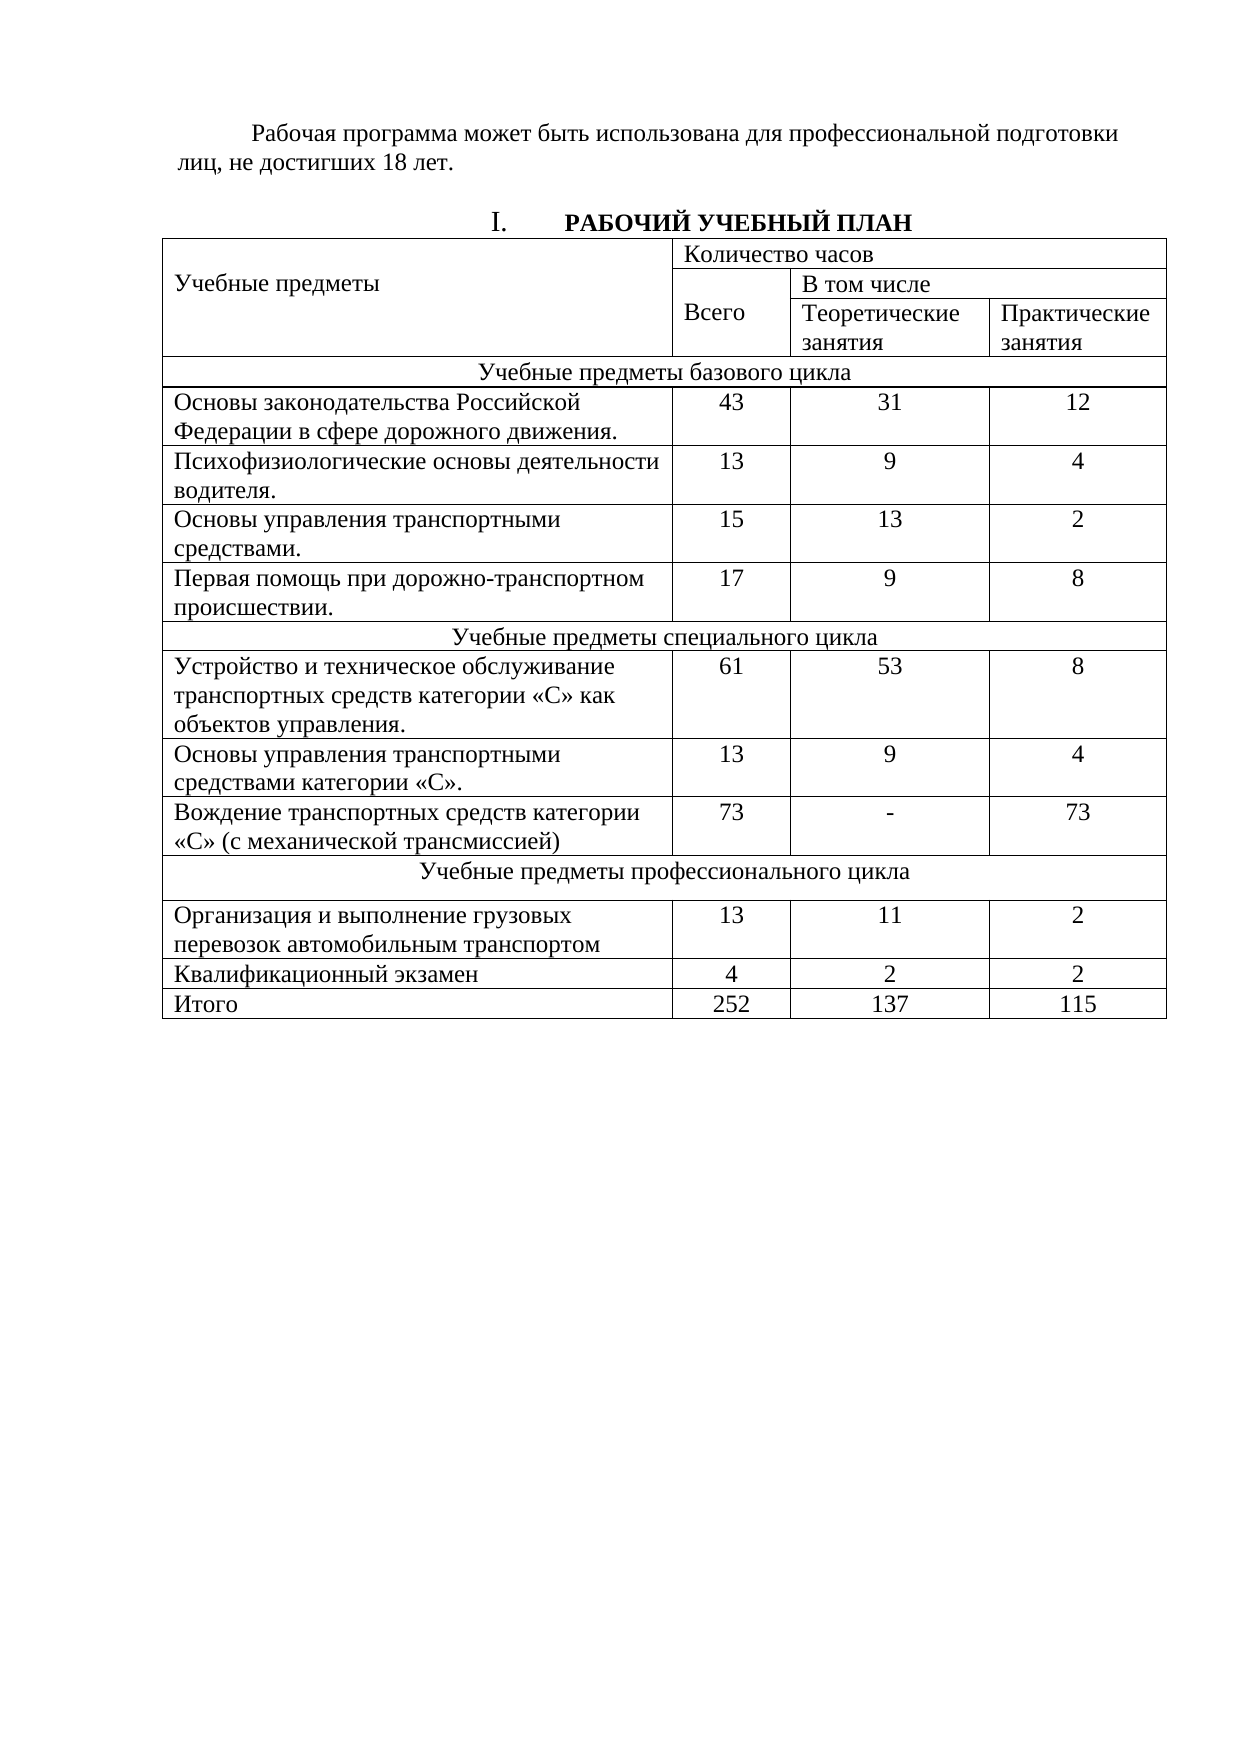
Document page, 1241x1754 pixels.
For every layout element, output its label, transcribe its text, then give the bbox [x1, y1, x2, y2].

table_cell Организация и выполнение грузовых перевозок автомобильным транспортом [163, 901, 672, 958]
table_cell 13 [673, 446, 790, 503]
table_cell 31 [791, 388, 989, 445]
table_cell 53 [791, 651, 989, 738]
table_cell Учебные предметы профессионального цикла [163, 856, 1166, 899]
table_cell 2 [990, 901, 1166, 958]
table_header Количество часов [673, 239, 1166, 268]
table_cell 13 [791, 505, 989, 562]
table_cell Учебные предметы базового цикла [163, 357, 1166, 386]
table_cell 4 [673, 959, 790, 988]
table_cell 8 [990, 563, 1166, 621]
table_cell 252 [673, 989, 790, 1018]
table_cell 11 [791, 901, 989, 958]
table_cell Основы управления транспортными средствами. [163, 505, 672, 562]
table_cell 9 [791, 563, 989, 621]
table_cell 13 [673, 739, 790, 796]
table_cell Теоретические занятия [791, 299, 989, 356]
table_cell 4 [990, 446, 1166, 503]
list РАБОЧИЙ УЧЕБНЫЙ ПЛАН [177, 204, 1152, 238]
table_cell Первая помощь при дорожно-транспортном происшествии. [163, 563, 672, 621]
table_cell Психофизиологические основы деятельности водителя. [163, 446, 672, 503]
table_cell 17 [673, 563, 790, 621]
table_cell 15 [673, 505, 790, 562]
table_header Учебные предметы [163, 239, 672, 356]
table_cell 9 [791, 446, 989, 503]
table_cell 43 [673, 388, 790, 445]
table_cell 13 [673, 901, 790, 958]
table_cell 61 [673, 651, 790, 738]
table_cell Всего [673, 269, 790, 356]
table_cell 8 [990, 651, 1166, 738]
table_cell 115 [990, 989, 1166, 1018]
table_cell 73 [673, 797, 790, 855]
table_cell - [791, 797, 989, 855]
table_cell Основы управления транспортными средствами категории «С». [163, 739, 672, 796]
table_cell Учебные предметы специального цикла [163, 622, 1166, 650]
table_cell 9 [791, 739, 989, 796]
table_cell 4 [990, 739, 1166, 796]
table_cell Устройство и техническое обслуживание транспортных средств категории «С» как объектов управления. [163, 651, 672, 738]
table_cell 2 [990, 959, 1166, 988]
table_cell 137 [791, 989, 989, 1018]
table_cell Квалификационный экзамен [163, 959, 672, 988]
table_cell В том числе [791, 269, 1166, 297]
table_cell 2 [990, 505, 1166, 562]
table_cell Основы законодательства Российской Федерации в сфере дорожного движения. [163, 388, 672, 445]
table_cell Вождение транспортных средств категории «С» (с механической трансмиссией) [163, 797, 672, 855]
table_cell 12 [990, 388, 1166, 445]
table_cell Практические занятия [990, 299, 1166, 356]
text Рабочая программа может быть использована для профессиональной подготовки лиц, не достигших 18 лет. [177, 118, 1152, 176]
table_cell 73 [990, 797, 1166, 855]
table_cell Итого [163, 989, 672, 1018]
table_cell 2 [791, 959, 989, 988]
